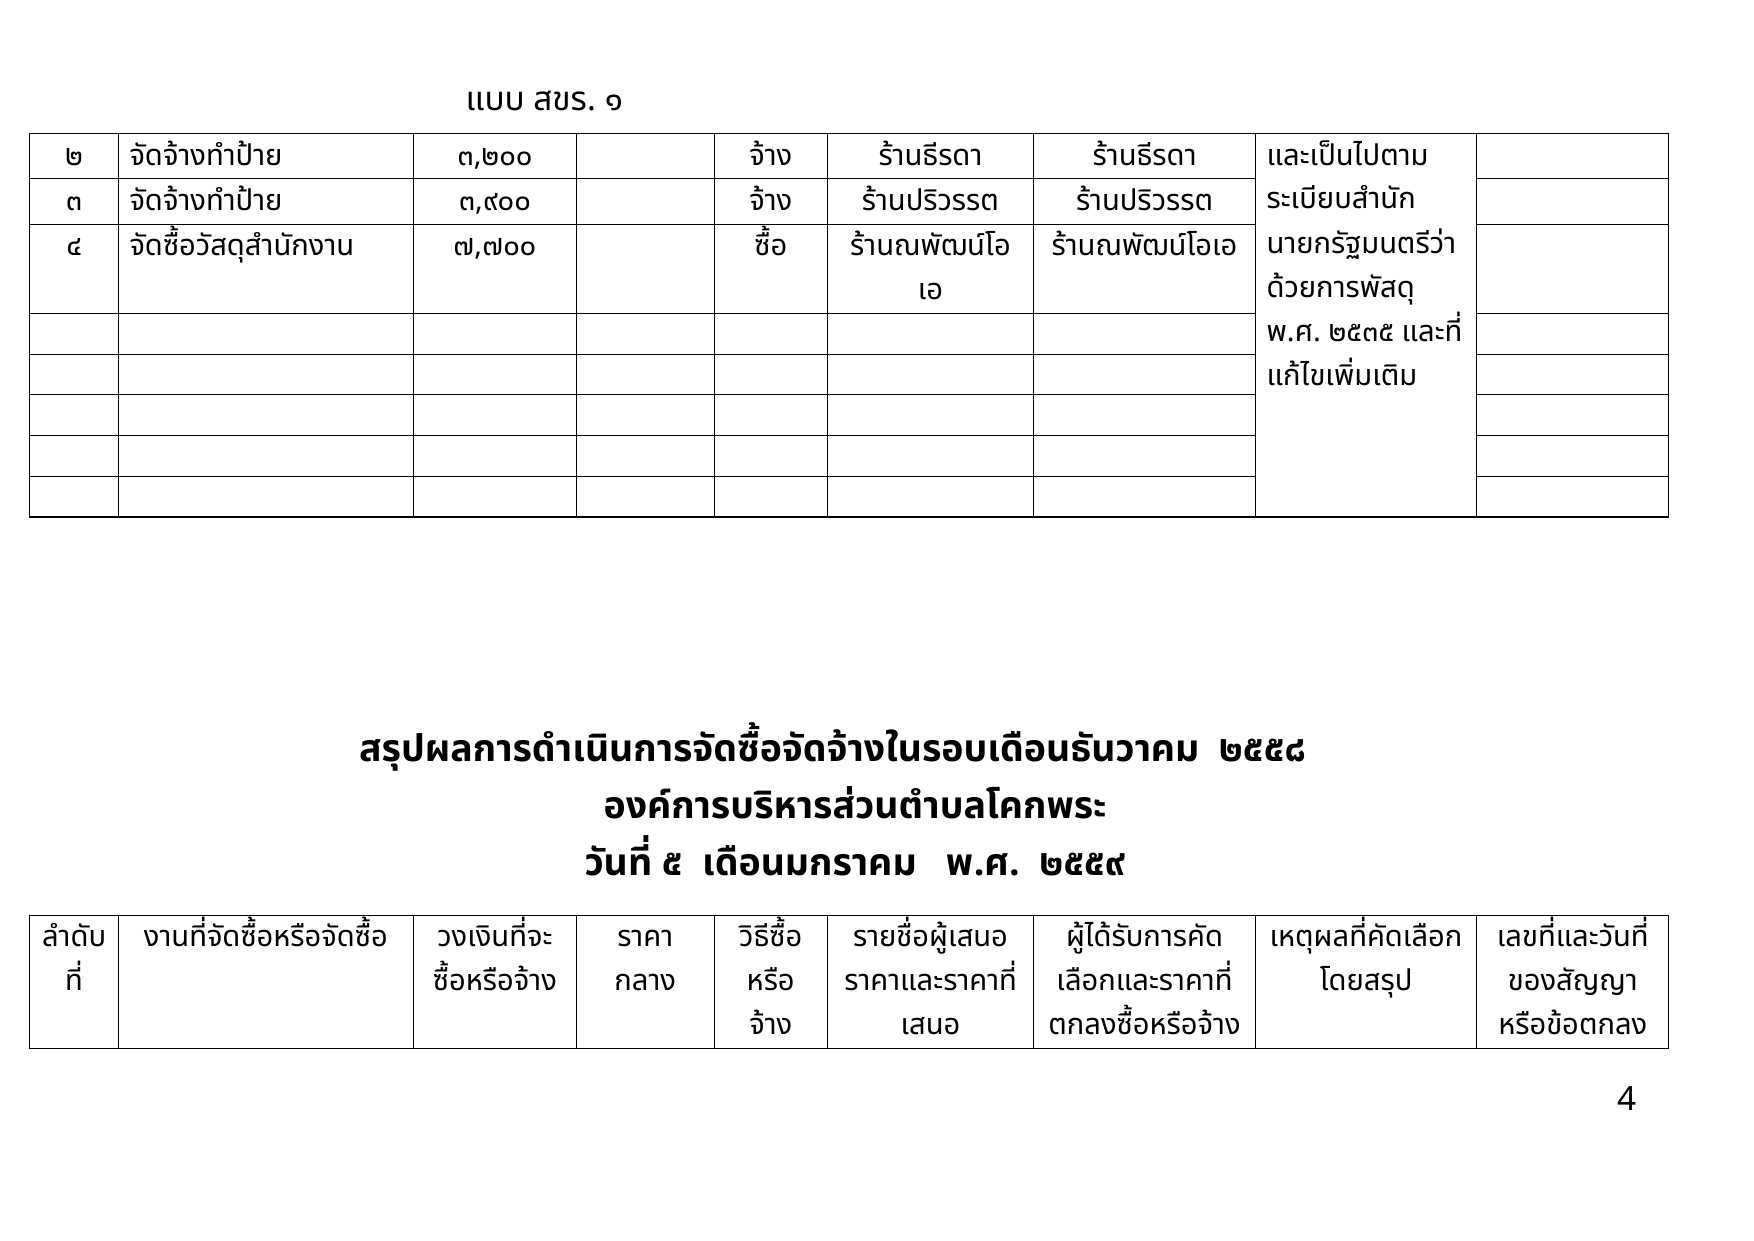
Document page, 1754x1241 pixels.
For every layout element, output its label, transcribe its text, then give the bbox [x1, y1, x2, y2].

table_cell ๓,๙๐๐ [414, 179, 576, 223]
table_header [1034, 916, 1255, 1048]
table_cell [414, 314, 576, 353]
table_cell ร้านณพัฒน์โอเอ [828, 225, 1033, 313]
table_cell [1477, 355, 1668, 394]
table_cell [577, 225, 714, 313]
table_cell [715, 436, 827, 476]
table_cell [1034, 477, 1255, 516]
table_cell ร้านธีรดา [828, 134, 1033, 178]
table_cell [1034, 314, 1255, 353]
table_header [414, 916, 576, 1048]
table_cell [1034, 436, 1255, 476]
table_cell [1477, 225, 1668, 313]
table_cell จัดจ้างทำป้าย [119, 179, 413, 223]
table_cell ร้านปริวรรต [1034, 179, 1255, 223]
table_cell ๗,๗๐๐ [414, 225, 576, 313]
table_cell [1256, 134, 1476, 516]
table_cell [715, 395, 827, 435]
table_cell [30, 314, 118, 353]
table_cell ๓ [30, 179, 118, 223]
table_cell [119, 314, 413, 353]
table_cell จ้าง [715, 179, 827, 223]
table_cell [1477, 395, 1668, 435]
table_cell [1477, 477, 1668, 516]
table_cell ๓,๒๐๐ [414, 134, 576, 178]
table_cell [577, 179, 714, 223]
table_cell [715, 355, 827, 394]
table_cell [577, 436, 714, 476]
table_cell [715, 314, 827, 353]
table_cell [577, 134, 714, 178]
table_cell ร้านธีรดา [1034, 134, 1255, 178]
table_cell [828, 477, 1033, 516]
table_cell ๔ [30, 225, 118, 313]
table_cell [30, 355, 118, 394]
table_cell [1477, 179, 1668, 223]
table_cell [1477, 314, 1668, 353]
table_cell [414, 436, 576, 476]
table_cell จ้าง [715, 134, 827, 178]
table_cell [1034, 395, 1255, 435]
table_cell [414, 395, 576, 435]
table_header วิธีซื้อ หรือจ้าง [715, 916, 827, 1048]
table_cell [414, 355, 576, 394]
table_cell ร้านปริวรรต [828, 179, 1033, 223]
table_cell [577, 395, 714, 435]
table_header ราคากลาง [577, 916, 714, 1048]
table_cell ร้านณพัฒน์โอเอ [1034, 225, 1255, 313]
table_header ลำดับที่ [30, 916, 118, 1048]
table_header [119, 916, 413, 1048]
table_cell ซื้อ [715, 225, 827, 313]
text สรุปผลการดำเนินการจัดซื้อจัดจ้างในรอบเดือนธันวาคม ๒๕๕๘ [29, 722, 1636, 778]
table_cell [828, 436, 1033, 476]
table_cell ๒ [30, 134, 118, 178]
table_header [1256, 916, 1476, 1048]
table_cell [119, 477, 413, 516]
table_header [828, 916, 1033, 1048]
table_cell [828, 355, 1033, 394]
table_cell [30, 477, 118, 516]
table_cell [828, 395, 1033, 435]
table_cell [119, 355, 413, 394]
text วันที่ ๕ เดือนมกราคม พ.ศ. ๒๕๕๙ [74, 835, 1636, 892]
table_cell [30, 436, 118, 476]
text องค์การบริหารส่วนตำบลโคกพระ [74, 778, 1636, 835]
table_cell [414, 477, 576, 516]
table_cell [1477, 436, 1668, 476]
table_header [1477, 916, 1668, 1048]
table_cell [30, 395, 118, 435]
table_cell [715, 477, 827, 516]
table_cell [119, 395, 413, 435]
table_cell จัดซื้อวัสดุสำนักงาน [119, 225, 413, 313]
table_cell [119, 436, 413, 476]
table_cell จัดจ้างทำป้าย [119, 134, 413, 178]
table_cell [1477, 134, 1668, 178]
table_cell [577, 477, 714, 516]
table_cell [828, 314, 1033, 353]
table_cell [577, 355, 714, 394]
table_cell [1034, 355, 1255, 394]
table_cell [577, 314, 714, 353]
